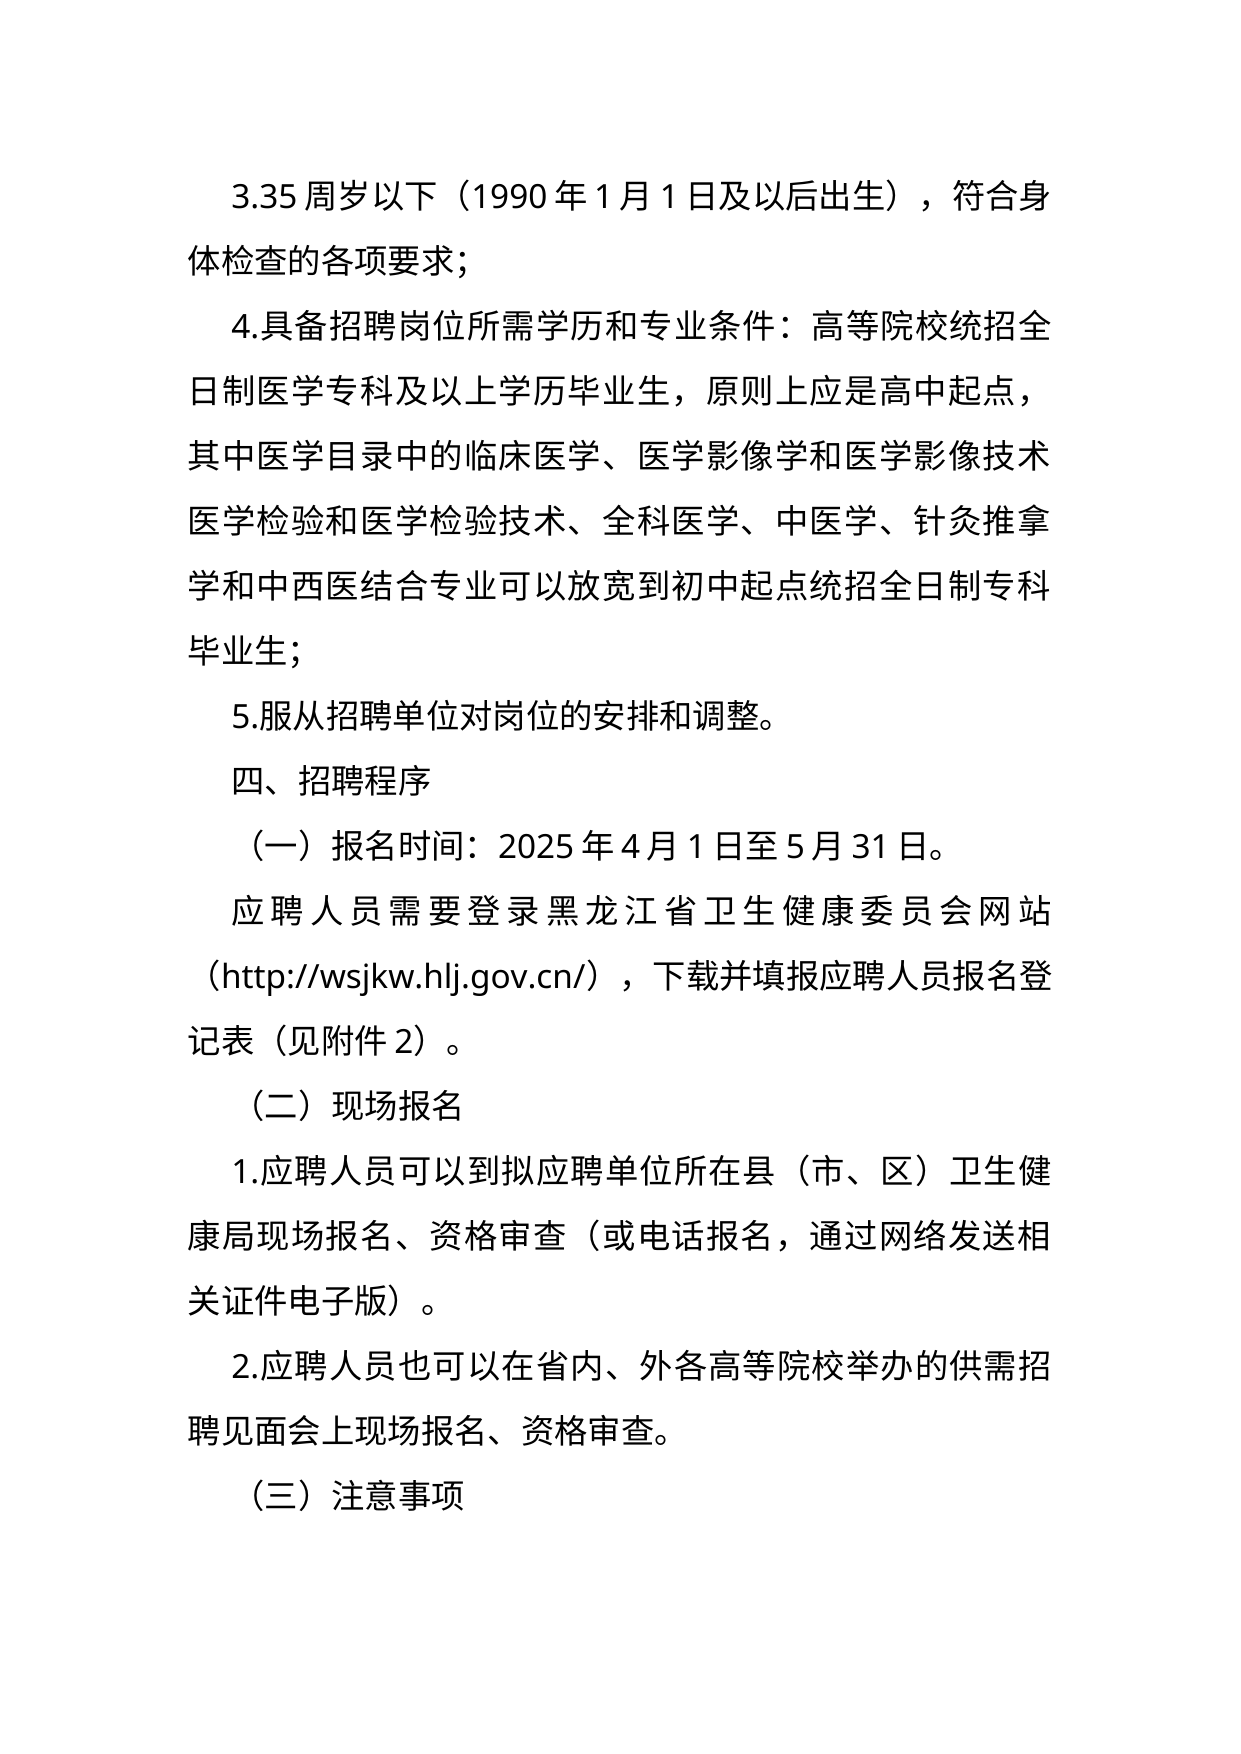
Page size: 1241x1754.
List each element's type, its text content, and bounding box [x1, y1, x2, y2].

text （三）注意事项 [187, 1462, 1053, 1527]
text （二）现场报名 [187, 1072, 1053, 1137]
text （一）报名时间：2025年4月1日至5月31日。 [187, 812, 1053, 877]
text 3.35周岁以下（1990年1月1日及以后出生），符合身体检查的各项要求； [187, 162, 1053, 292]
text 1.应聘人员可以到拟应聘单位所在县（市、区）卫生健康局现场报名、资格审查（或电话报名，通过网络发送相关证件电子版）。 [187, 1137, 1053, 1332]
text 应聘人员需要登录黑龙江省卫生健康委员会网站（http://wsjkw.hlj.gov.cn/），下载并填报应聘人员报名登记表（见附件2）。 [187, 877, 1053, 1072]
text 2.应聘人员也可以在省内、外各高等院校举办的供需招聘见面会上现场报名、资格审查。 [187, 1332, 1053, 1462]
text 5.服从招聘单位对岗位的安排和调整。 [187, 682, 1053, 747]
text 4.具备招聘岗位所需学历和专业条件：高等院校统招全日制医学专科及以上学历毕业生，原则上应是高中起点，其中医学目录中的临床医学、医学影像学和医学影像技术、医学检验和医学检验技术、全科医学、中医学、针灸推拿学和中西医结合专业可以放宽到初中起点统招全日制专科毕业生； [187, 292, 1053, 682]
text 四、招聘程序 [187, 747, 1053, 812]
